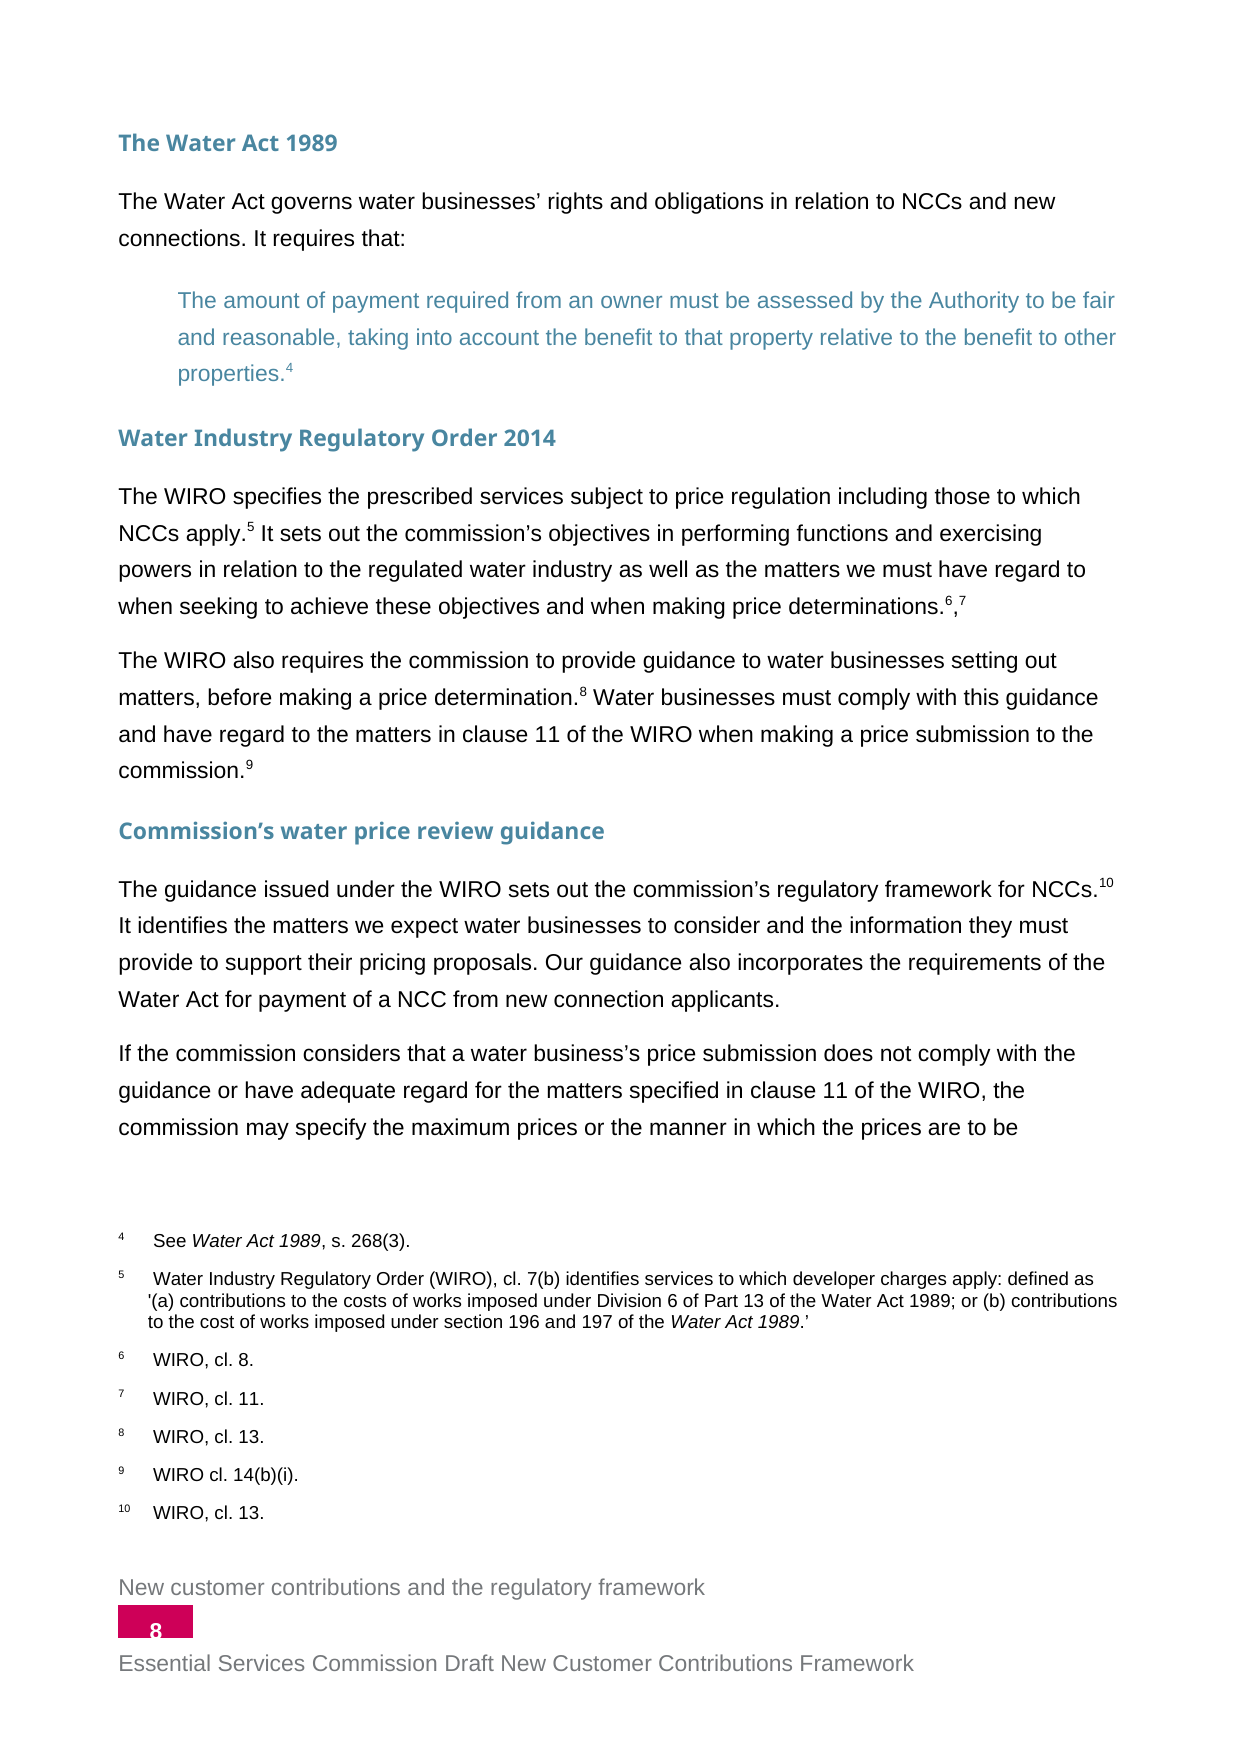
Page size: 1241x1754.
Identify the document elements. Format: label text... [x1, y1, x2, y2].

text The amount of payment required from an owner must be assessed by the Authority to be fair and reasonable, taking into account the benefit to that property relative to the benefit to other properties. [177, 287, 1122, 387]
subtitle Commission’s water price review guidance [118, 815, 1122, 846]
text The Water Act governs water businesses’ rights and obligations in relation to NCCs and new connections. It requires that: [118, 188, 1122, 251]
text If the commission considers that a water business’s price submission does not comply with the guidance or have adequate regard for the matters specified in clause 11 of the WIRO, the commission may specify the maximum prices or the manner in which the prices are to be calculated. Before doing so, the commission will publish a draft decision explaining the reasons for rejecting the water business’s proposal and provide the water business an opportunity to submit a revised proposal addressing those reasons. If the commission does not approve the proposed standard NCCs, the water business must negotiate all its NCCs during the price determination period under the approved negotiation framework. [118, 1040, 1122, 1140]
subtitle Water Industry Regulatory Order 2014 [118, 422, 1122, 453]
text The WIRO specifies the prescribed services subject to price regulation including those to which NCCs apply. It sets out the commission’s objectives in performing functions and exercising powers in relation to the regulated water industry as well as the matters we must have regard to when seeking to achieve these objectives and when making price determinations., [118, 483, 1122, 619]
text The WIRO also requires the commission to provide guidance to water businesses setting out matters, before making a price determination. Water businesses must comply with this guidance and have regard to the matters in clause 11 of the WIRO when making a price submission to the commission. [118, 647, 1122, 784]
text The guidance issued under the WIRO sets out the commission’s regulatory framework for NCCs. It identifies the matters we expect water businesses to consider and the information they must provide to support their pricing proposals. Our guidance also incorporates the requirements of the Water Act for payment of a NCC from new connection applicants. [118, 876, 1122, 1012]
subtitle The Water Act 1989 [118, 127, 1122, 159]
